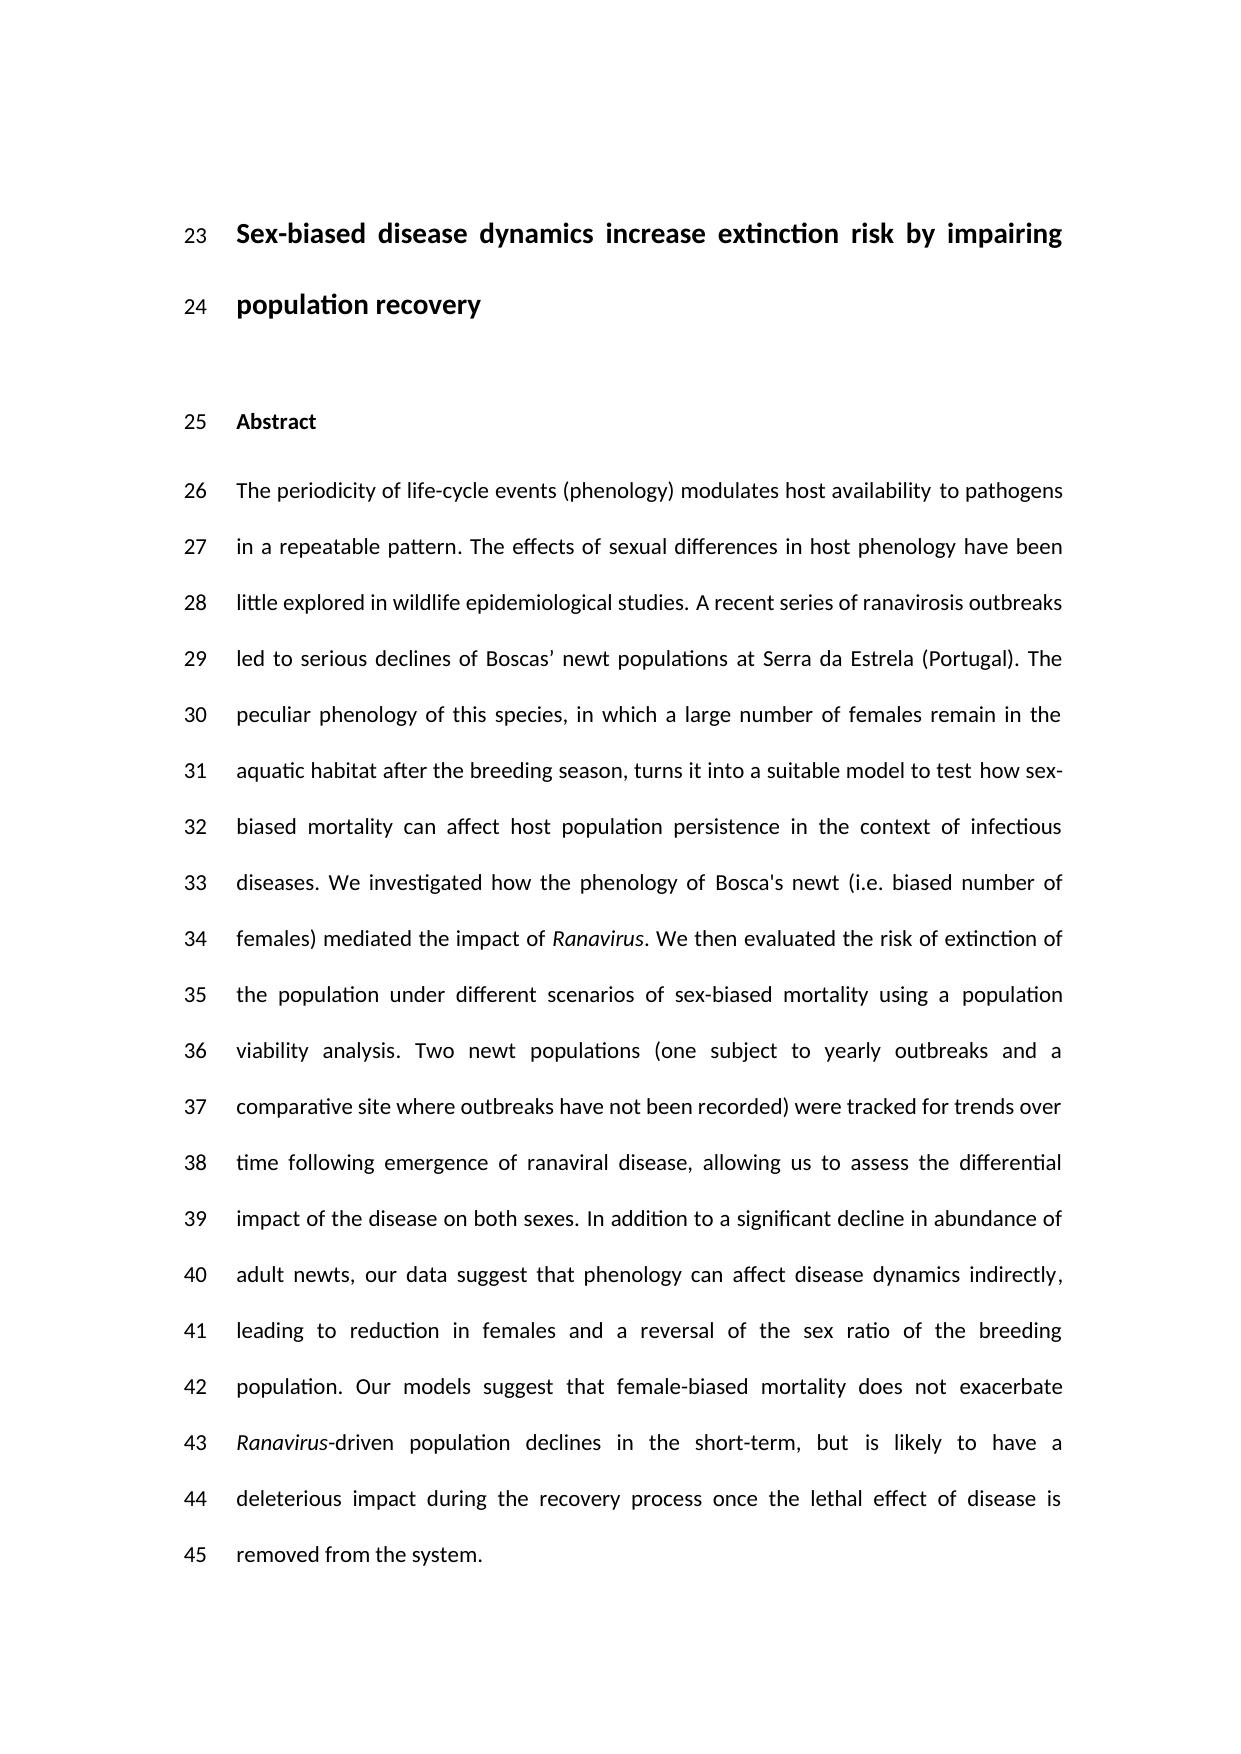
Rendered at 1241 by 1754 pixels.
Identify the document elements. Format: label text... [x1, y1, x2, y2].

text Sex-biased disease dynamics increase extinction risk by impairing population recovery [236, 215, 1063, 322]
text The periodicity of life-cycle events (phenology) modulates host availability to pathogens in a repeatable pattern. The effects of sexual differences in host phenology have been little explored in wildlife epidemiological studies. A recent series of ranavirosis outbreaks led to serious declines of Boscas’ newt populations at Serra da Estrela (Portugal). The peculiar phenology of this species, in which a large number of females remain in the aquatic habitat after the breeding season, turns it into a suitable model to test how sex-biased mortality can affect host population persistence in the context of infectious diseases. We investigated how the phenology of Bosca's newt (i.e. biased number of females) mediated the impact of Ranavirus. We then evaluated the risk of extinction of the population under different scenarios of sex-biased mortality using a population viability analysis. Two newt populations (one subject to yearly outbreaks and a comparative site where outbreaks have not been recorded) were tracked for trends over time following emergence of ranaviral disease, allowing us to assess the differential impact of the disease on both sexes. In addition to a significant decline in abundance of adult newts, our data suggest that phenology can affect disease dynamics indirectly, leading to reduction in females and a reversal of the sex ratio of the breeding population. Our models suggest that female-biased mortality does not exacerbate Ranavirus-driven population declines in the short-term, but is likely to have a deleterious impact during the recovery process once the lethal effect of disease is removed from the system. [236, 476, 1063, 1568]
text Abstract [236, 407, 1063, 435]
